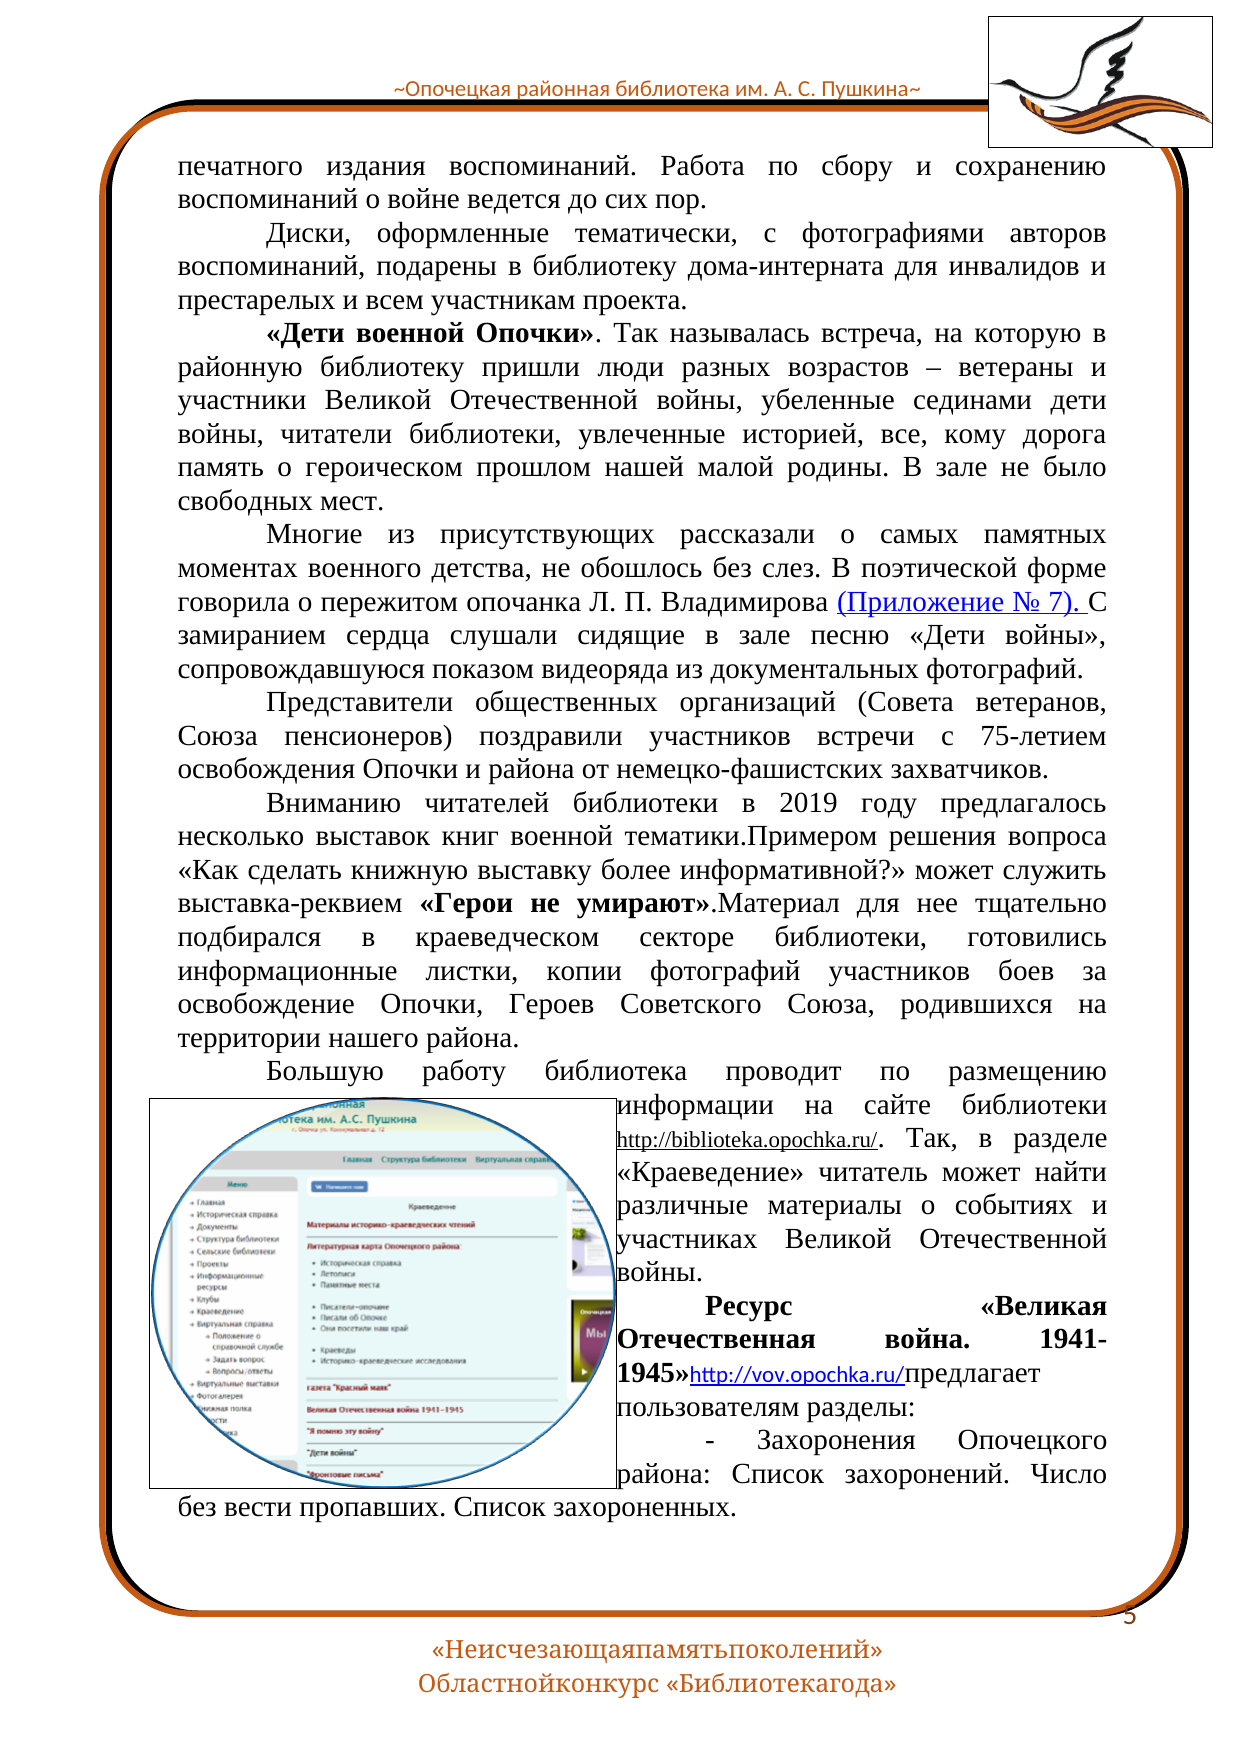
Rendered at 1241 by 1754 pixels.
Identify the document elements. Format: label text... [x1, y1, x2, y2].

text Большую работу библиотека проводит по размещению информации на сайте библиотеки http://biblioteka.opochka.ru/. Так, в разделе «Краеведение» читатель может найти различные материалы о событиях и участниках Великой Отечественной войны. [177, 1053, 616, 1097]
text Вниманию читателей библиотеки в 2019 году предлагалось несколько выставок книг военной тематики.Примером решения вопроса «Как сделать книжную выставку более информативной?» может служить выставка-реквием «Герои не умирают».Материал для нее тщательно подбирался в краеведческом секторе библиотеки, готовились информационные листки, копии фотографий участников боев за освобождение Опочки, Героев Советского Союза, родившихся на территории нашего района. [177, 785, 1107, 1053]
text Представители общественных организаций (Совета ветеранов, Союза пенсионеров) поздравили участников встречи с 75-летием освобождения Опочки и района от немецко-фашистских захватчиков. [177, 684, 1107, 785]
picture [989, 17, 1212, 147]
text Ресурс «Великая Отечественная война. 1941-1945»http://vov.opochka.ru/предлагает пользователям разделы: [617, 1288, 1107, 1422]
text Многие из присутствующих рассказали о самых памятных моментах военного детства, не обошлось без слез. В поэтической форме говорила о пережитом опочанка Л. П. Владимирова (Приложение № 7). С замиранием сердца слушали сидящие в зале песню «Дети войны», сопровождавшуюся показом видеоряда из документальных фотографий. [177, 517, 1107, 684]
text Большую работу библиотека проводит по размещению информации на сайте библиотеки http://biblioteka.opochka.ru/. Так, в разделе «Краеведение» читатель может найти различные материалы о событиях и участниках Великой Отечественной войны. [617, 1187, 1107, 1288]
picture [150, 1099, 616, 1488]
text - Захоронения Опочецкого района: Список захоронений. Число без вести пропавших. Список захороненных. [177, 1422, 1107, 1523]
text Диски, оформленные тематически, с фотографиями авторов воспоминаний, подарены в библиотеку дома-интерната для инвалидов и престарелых и всем участникам проекта. [177, 215, 1107, 315]
text «Дети военной Опочки». Так называлась встреча, на которую в районную библиотеку пришли люди разных возрастов – ветераны и участники Великой Отечественной войны, убеленные сединами дети войны, читатели библиотеки, увлеченные историей, все, кому дорога память о героическом прошлом нашей малой родины. В зале не было свободных мест. [177, 315, 1107, 517]
